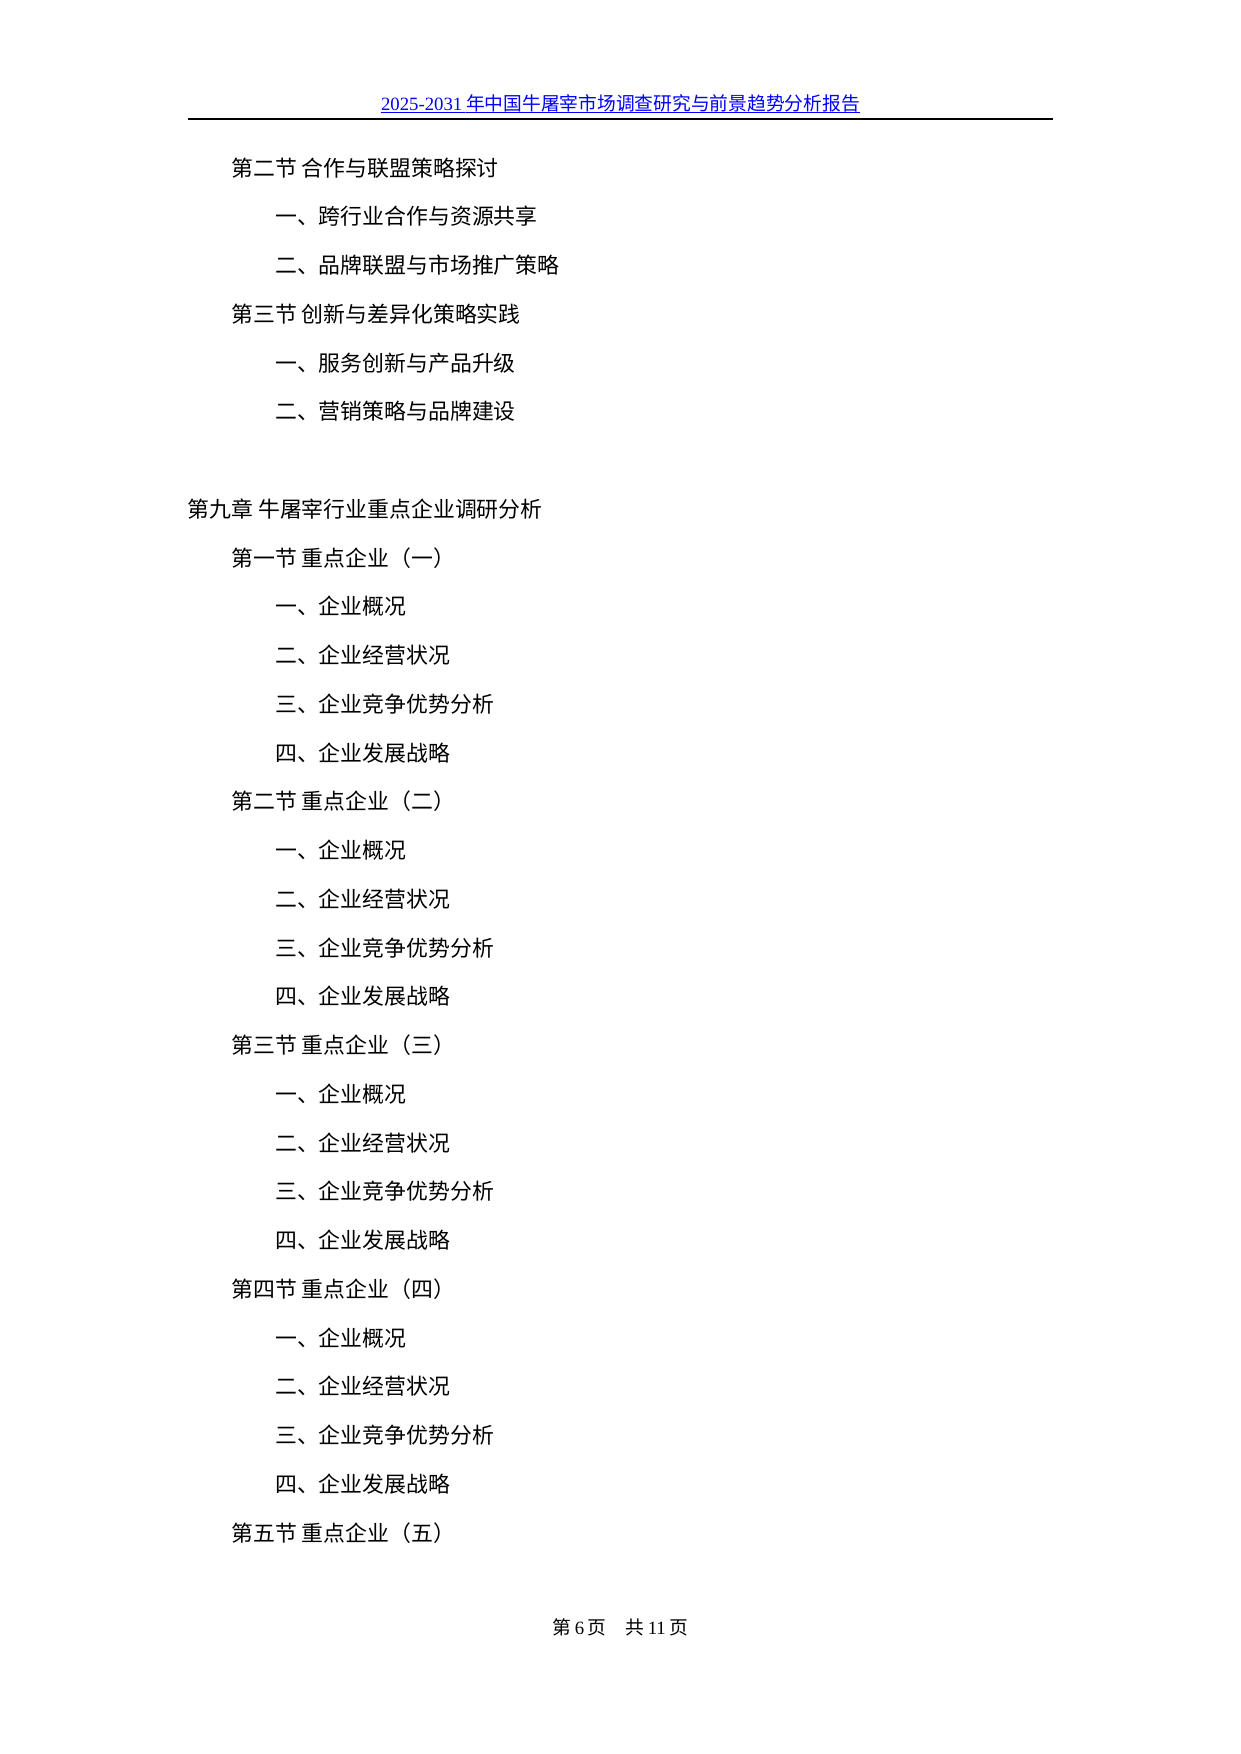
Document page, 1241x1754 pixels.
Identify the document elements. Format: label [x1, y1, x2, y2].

text [187, 150, 1053, 1548]
